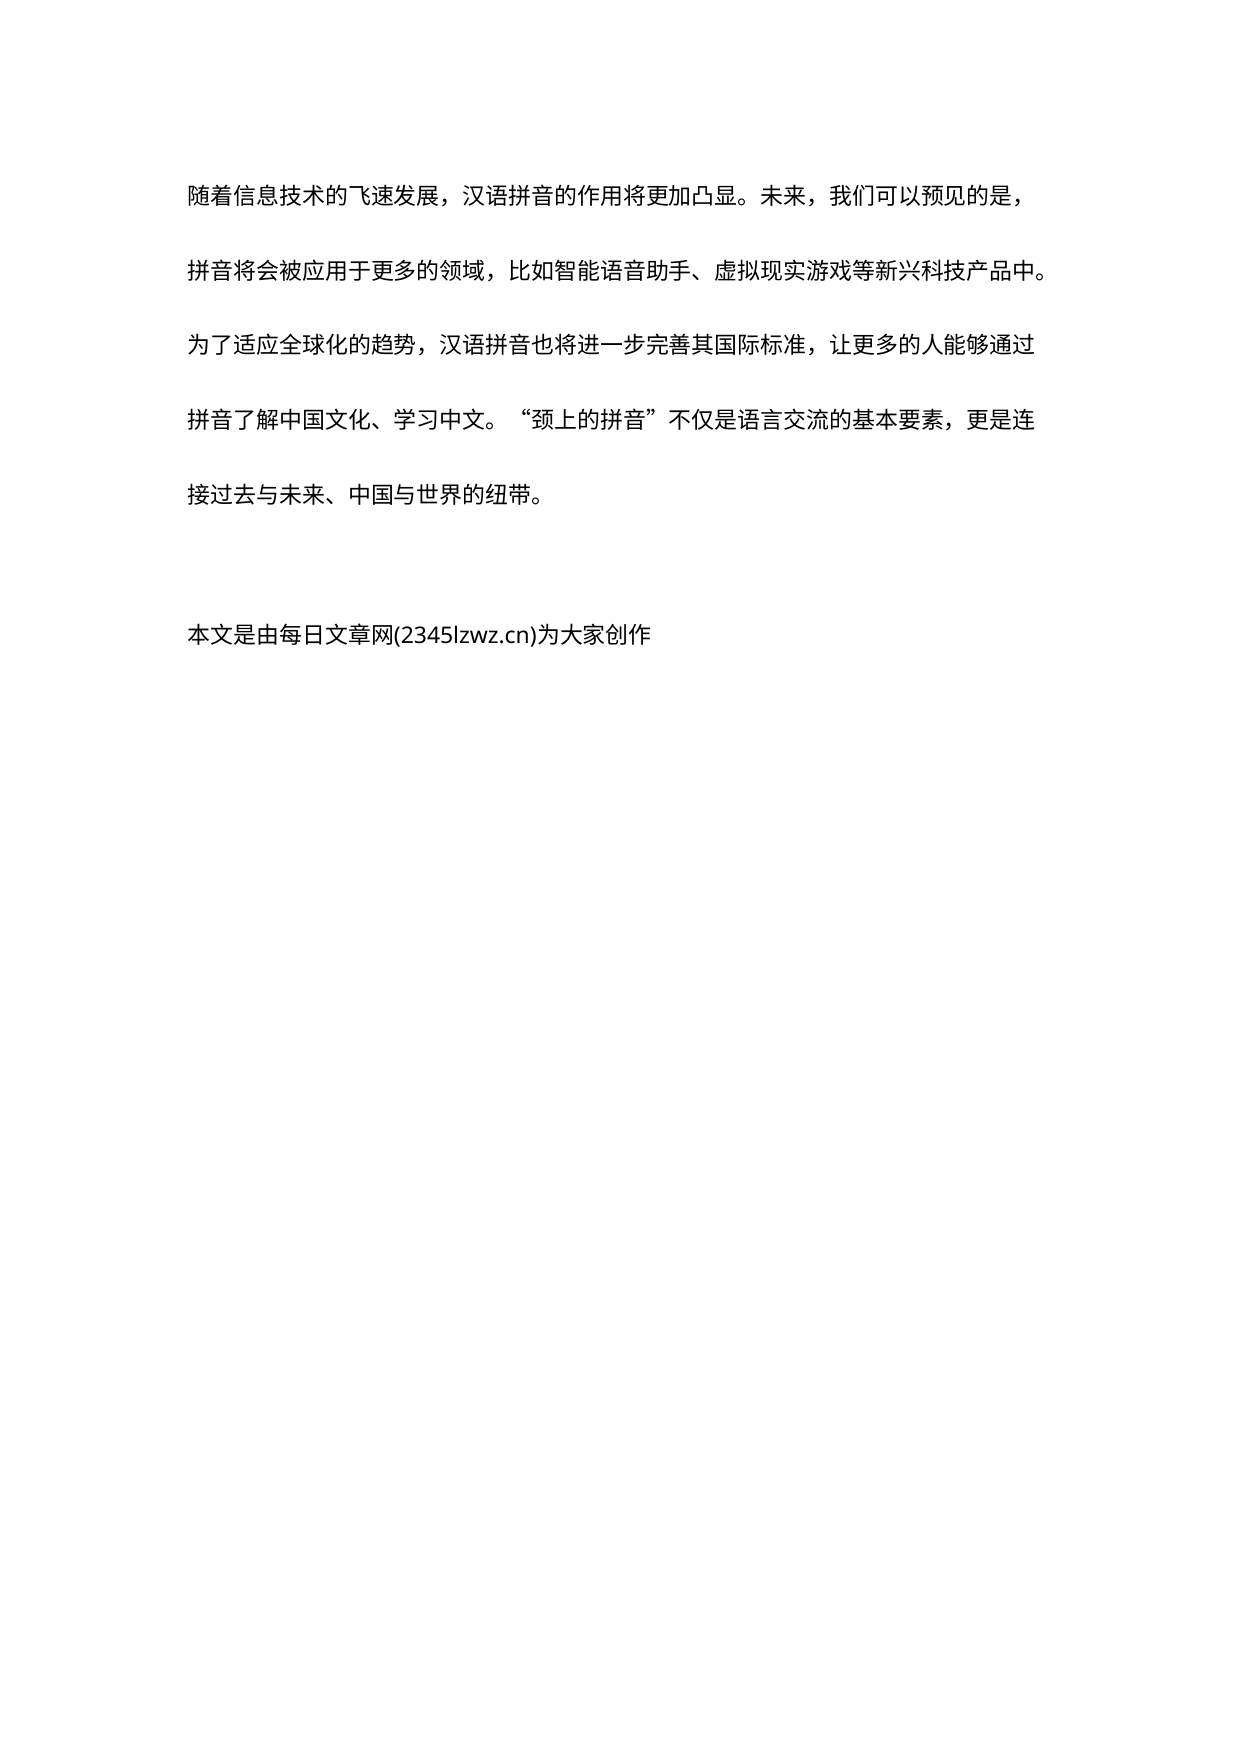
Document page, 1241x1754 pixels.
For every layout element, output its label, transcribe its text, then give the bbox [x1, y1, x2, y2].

text 本文是由每日文章网(2345lzwz.cn)为大家创作 [187, 601, 1053, 666]
text 随着信息技术的飞速发展，汉语拼音的作用将更加凸显。未来，我们可以预见的是，拼音将会被应用于更多的领域，比如智能语音助手、虚拟现实游戏等新兴科技产品中。为了适应全球化的趋势，汉语拼音也将进一步完善其国际标准，让更多的人能够通过拼音了解中国文化、学习中文。“颈上的拼音”不仅是语言交流的基本要素，更是连接过去与未来、中国与世界的纽带。 [187, 162, 1053, 526]
